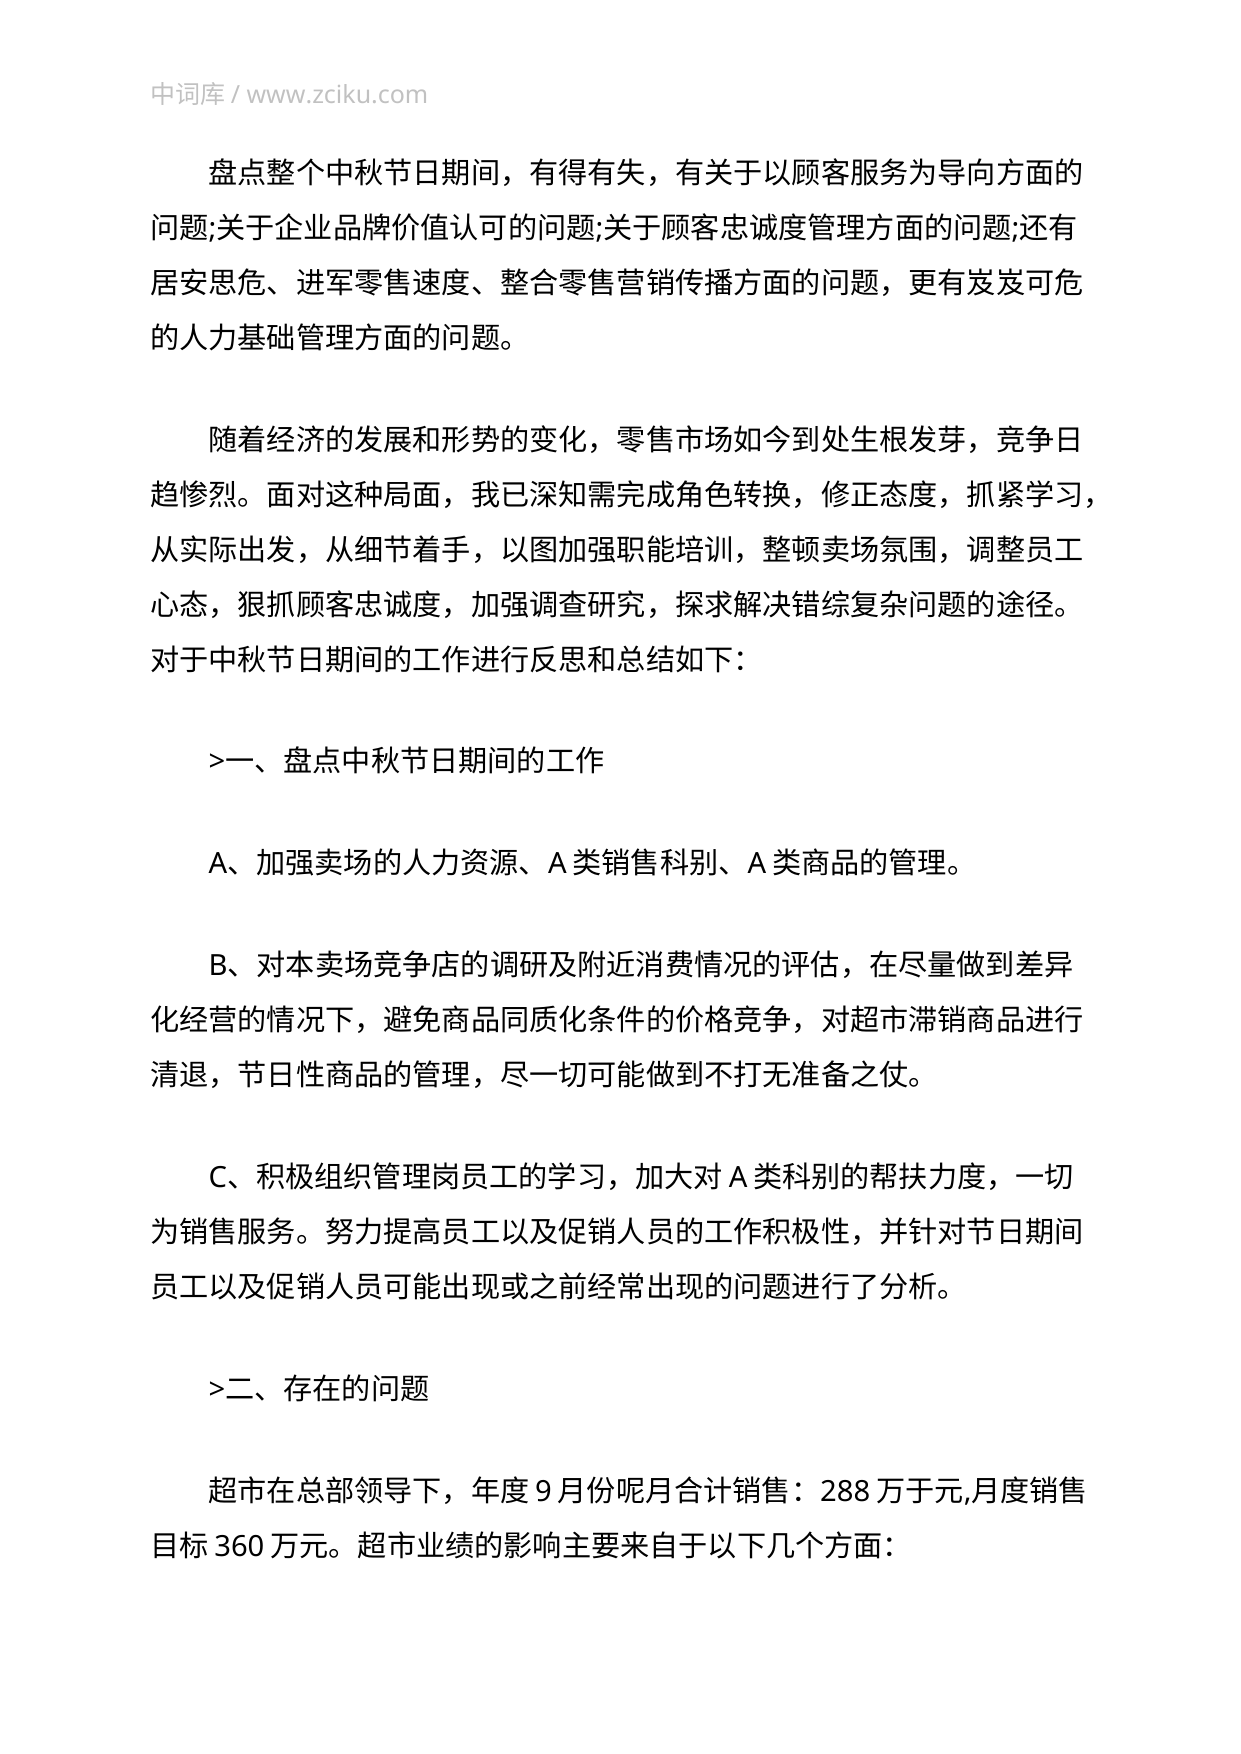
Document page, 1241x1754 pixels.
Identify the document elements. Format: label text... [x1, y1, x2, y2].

text >一、盘点中秋节日期间的工作 [150, 738, 1090, 780]
text B、对本卖场竞争店的调研及附近消费情况的评估，在尽量做到差异化经营的情况下，避免商品同质化条件的价格竞争，对超市滞销商品进行清退，节日性商品的管理，尽一切可能做到不打无准备之仗。 [150, 942, 1090, 1094]
text C、积极组织管理岗员工的学习，加大对A类科别的帮扶力度，一切为销售服务。努力提高员工以及促销人员的工作积极性，并针对节日期间员工以及促销人员可能出现或之前经常出现的问题进行了分析。 [150, 1153, 1090, 1306]
text 超市在总部领导下，年度9月份呢月合计销售：288万于元,月度销售目标360万元。超市业绩的影响主要来自于以下几个方面： [150, 1467, 1090, 1564]
text 盘点整个中秋节日期间，有得有失，有关于以顾客服务为导向方面的问题;关于企业品牌价值认可的问题;关于顾客忠诚度管理方面的问题;还有居安思危、进军零售速度、整合零售营销传播方面的问题，更有岌岌可危的人力基础管理方面的问题。 [150, 150, 1090, 357]
text A、加强卖场的人力资源、A类销售科别、A类商品的管理。 [150, 840, 1090, 882]
text 随着经济的发展和形势的变化，零售市场如今到处生根发芽，竞争日趋惨烈。面对这种局面，我已深知需完成角色转换，修正态度，抓紧学习，从实际出发，从细节着手，以图加强职能培训，整顿卖场氛围，调整员工心态，狠抓顾客忠诚度，加强调查研究，探求解决错综复杂问题的途径。对于中秋节日期间的工作进行反思和总结如下： [150, 417, 1090, 678]
text >二、存在的问题 [150, 1365, 1090, 1408]
